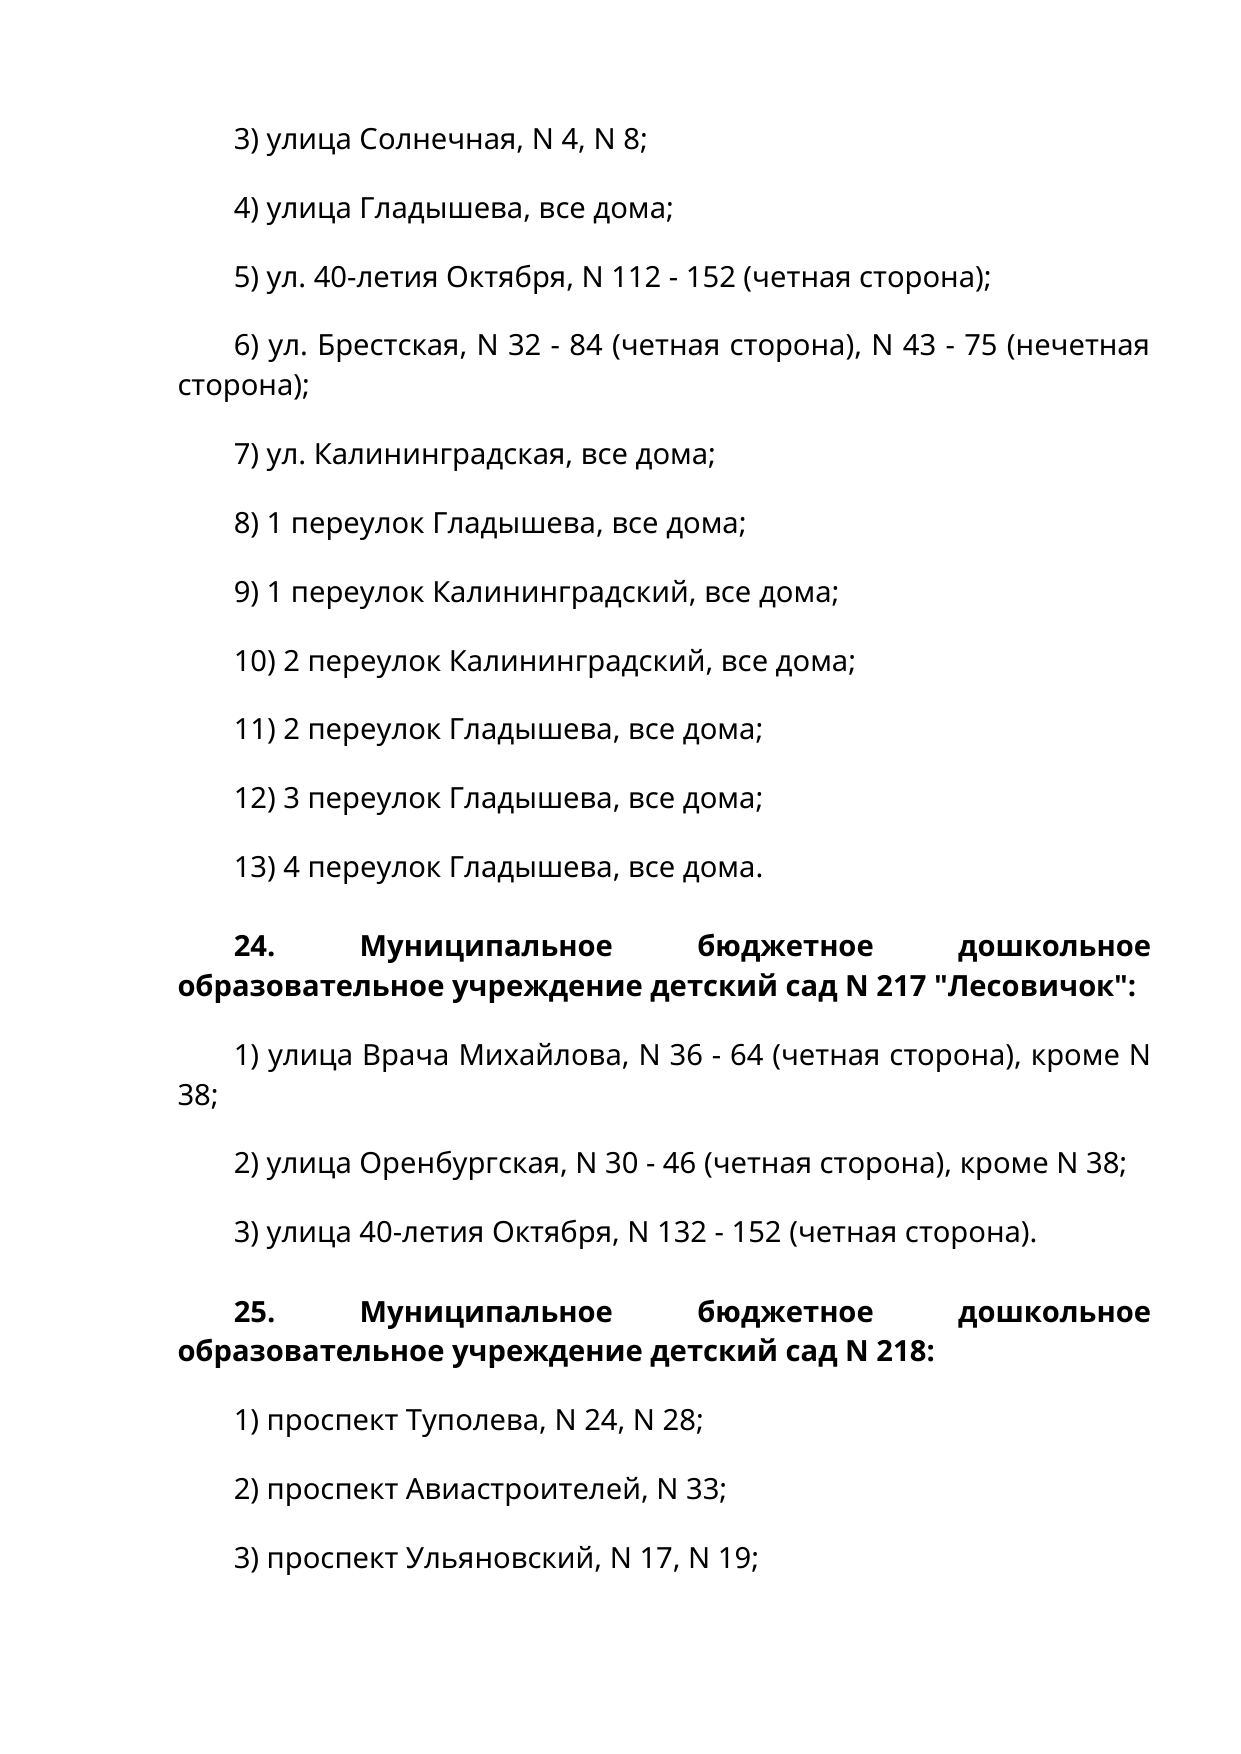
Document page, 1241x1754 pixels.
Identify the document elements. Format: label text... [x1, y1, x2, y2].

text 12) 3 переулок Гладышева, все дома; [177, 777, 1152, 817]
text 4) улица Гладышева, все дома; [177, 187, 1152, 227]
text 5) ул. 40-летия Октября, N 112 - 152 (четная сторона); [177, 256, 1152, 296]
text 2) проспект Авиастроителей, N 33; [177, 1468, 1152, 1508]
text 8) 1 переулок Гладышева, все дома; [177, 502, 1152, 542]
title 25. Муниципальное бюджетное дошкольное образовательное учреждение детский сад N 218: [177, 1291, 1152, 1370]
text 2) улица Оренбургская, N 30 - 46 (четная сторона), кроме N 38; [177, 1143, 1152, 1182]
text 3) проспект Ульяновский, N 17, N 19; [177, 1537, 1152, 1577]
text 13) 4 переулок Гладышева, все дома. [177, 846, 1152, 886]
text 10) 2 переулок Калининградский, все дома; [177, 640, 1152, 679]
text 1) улица Врача Михайлова, N 36 - 64 (четная сторона), кроме N 38; [177, 1034, 1152, 1114]
text 6) ул. Брестская, N 32 - 84 (четная сторона), N 43 - 75 (нечетная сторона); [177, 325, 1152, 404]
text 3) улица 40-летия Октября, N 132 - 152 (четная сторона). [177, 1212, 1152, 1251]
text 3) улица Солнечная, N 4, N 8; [177, 118, 1152, 158]
text 9) 1 переулок Калининградский, все дома; [177, 571, 1152, 611]
text 7) ул. Калининградская, все дома; [177, 433, 1152, 473]
title 24. Муниципальное бюджетное дошкольное образовательное учреждение детский сад N 217 "Лесовичок": [177, 926, 1152, 1005]
text 11) 2 переулок Гладышева, все дома; [177, 709, 1152, 748]
text 1) проспект Туполева, N 24, N 28; [177, 1399, 1152, 1439]
